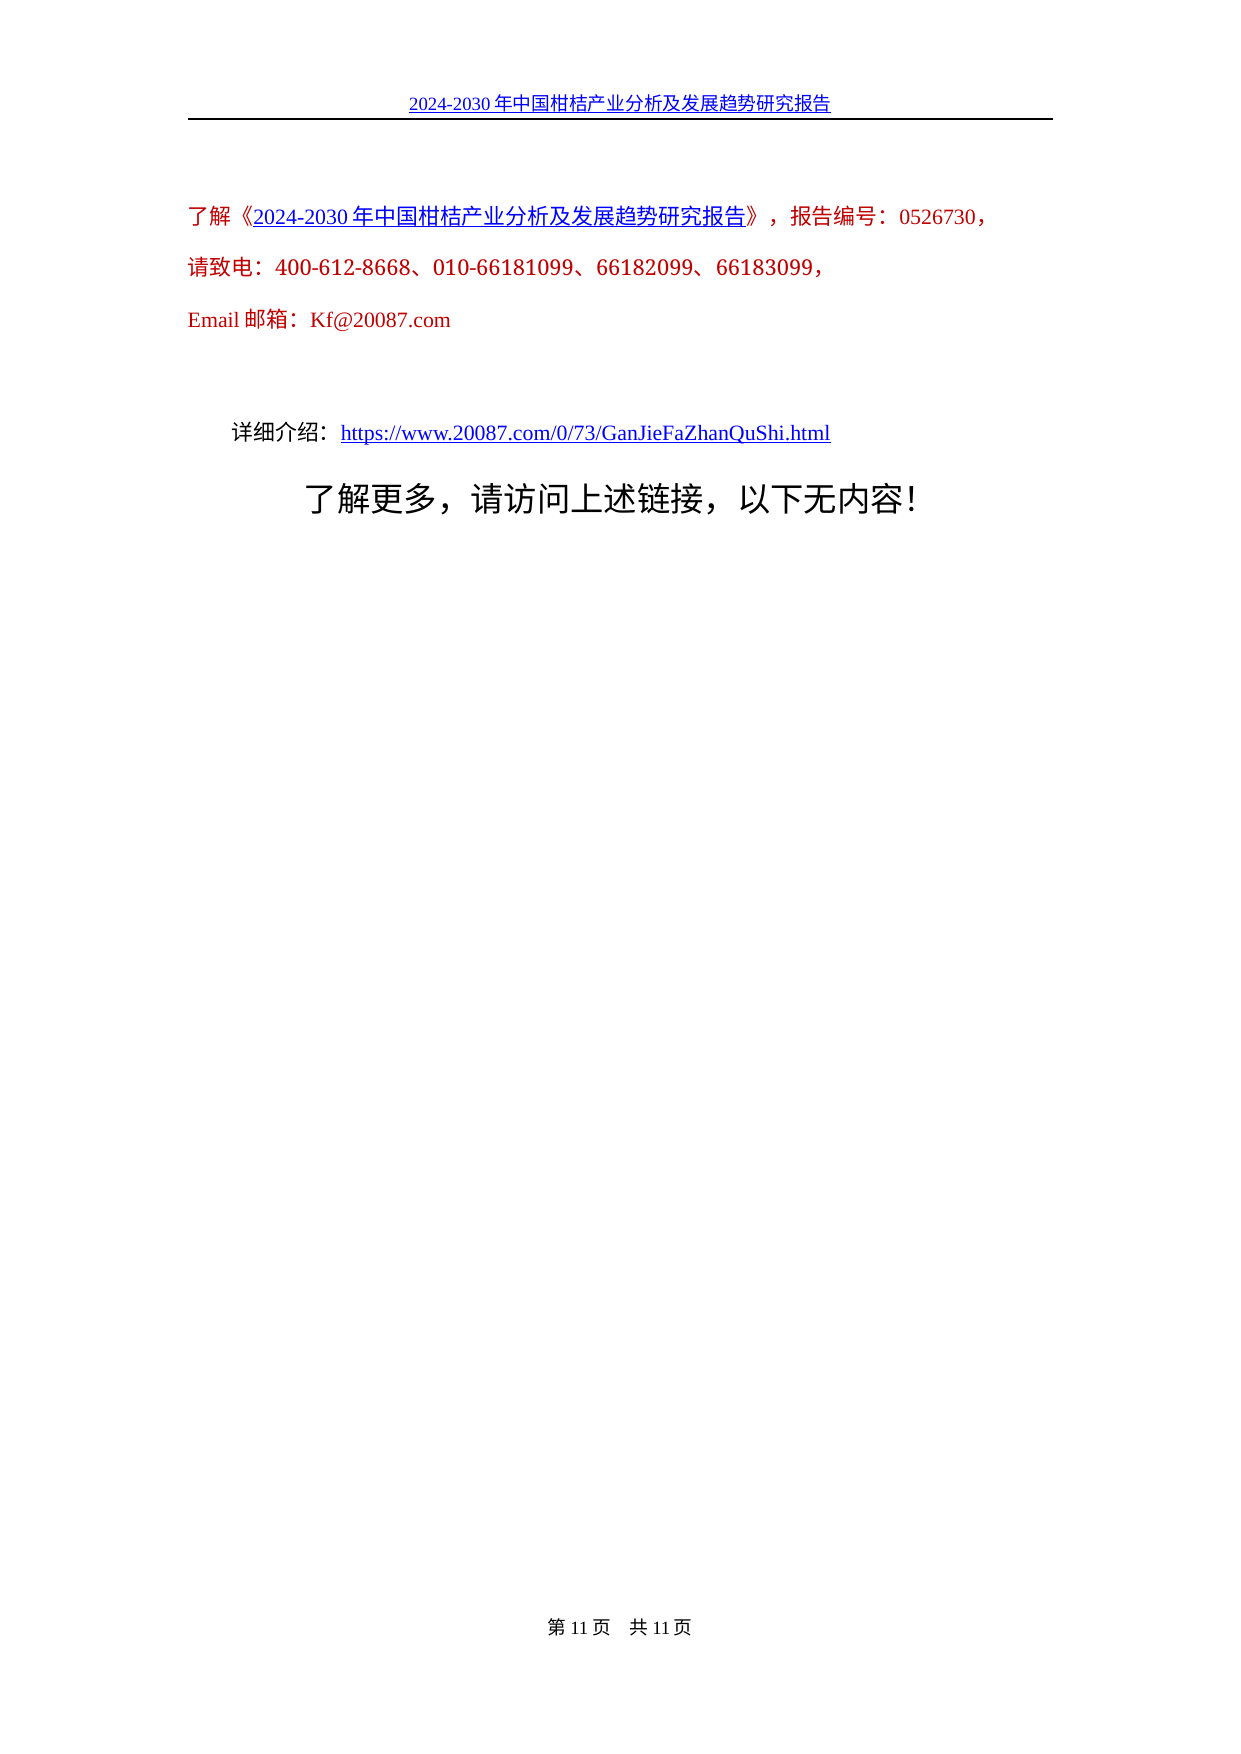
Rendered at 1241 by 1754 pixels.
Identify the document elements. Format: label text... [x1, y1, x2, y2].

text 请致电：400-612-8668、010-66181099、66182099、66183099， [187, 250, 1053, 283]
text 详细介绍：https://www.20087.com/0/73/GanJieFaZhanQuShi.html [187, 414, 1053, 447]
text Email邮箱：Kf@20087.com [187, 302, 1053, 334]
text 了解《2024-2030年中国柑桔产业分析及发展趋势研究报告》，报告编号：0526730， [187, 198, 1053, 231]
title 了解更多，请访问上述链接，以下无内容！ [187, 465, 1053, 530]
